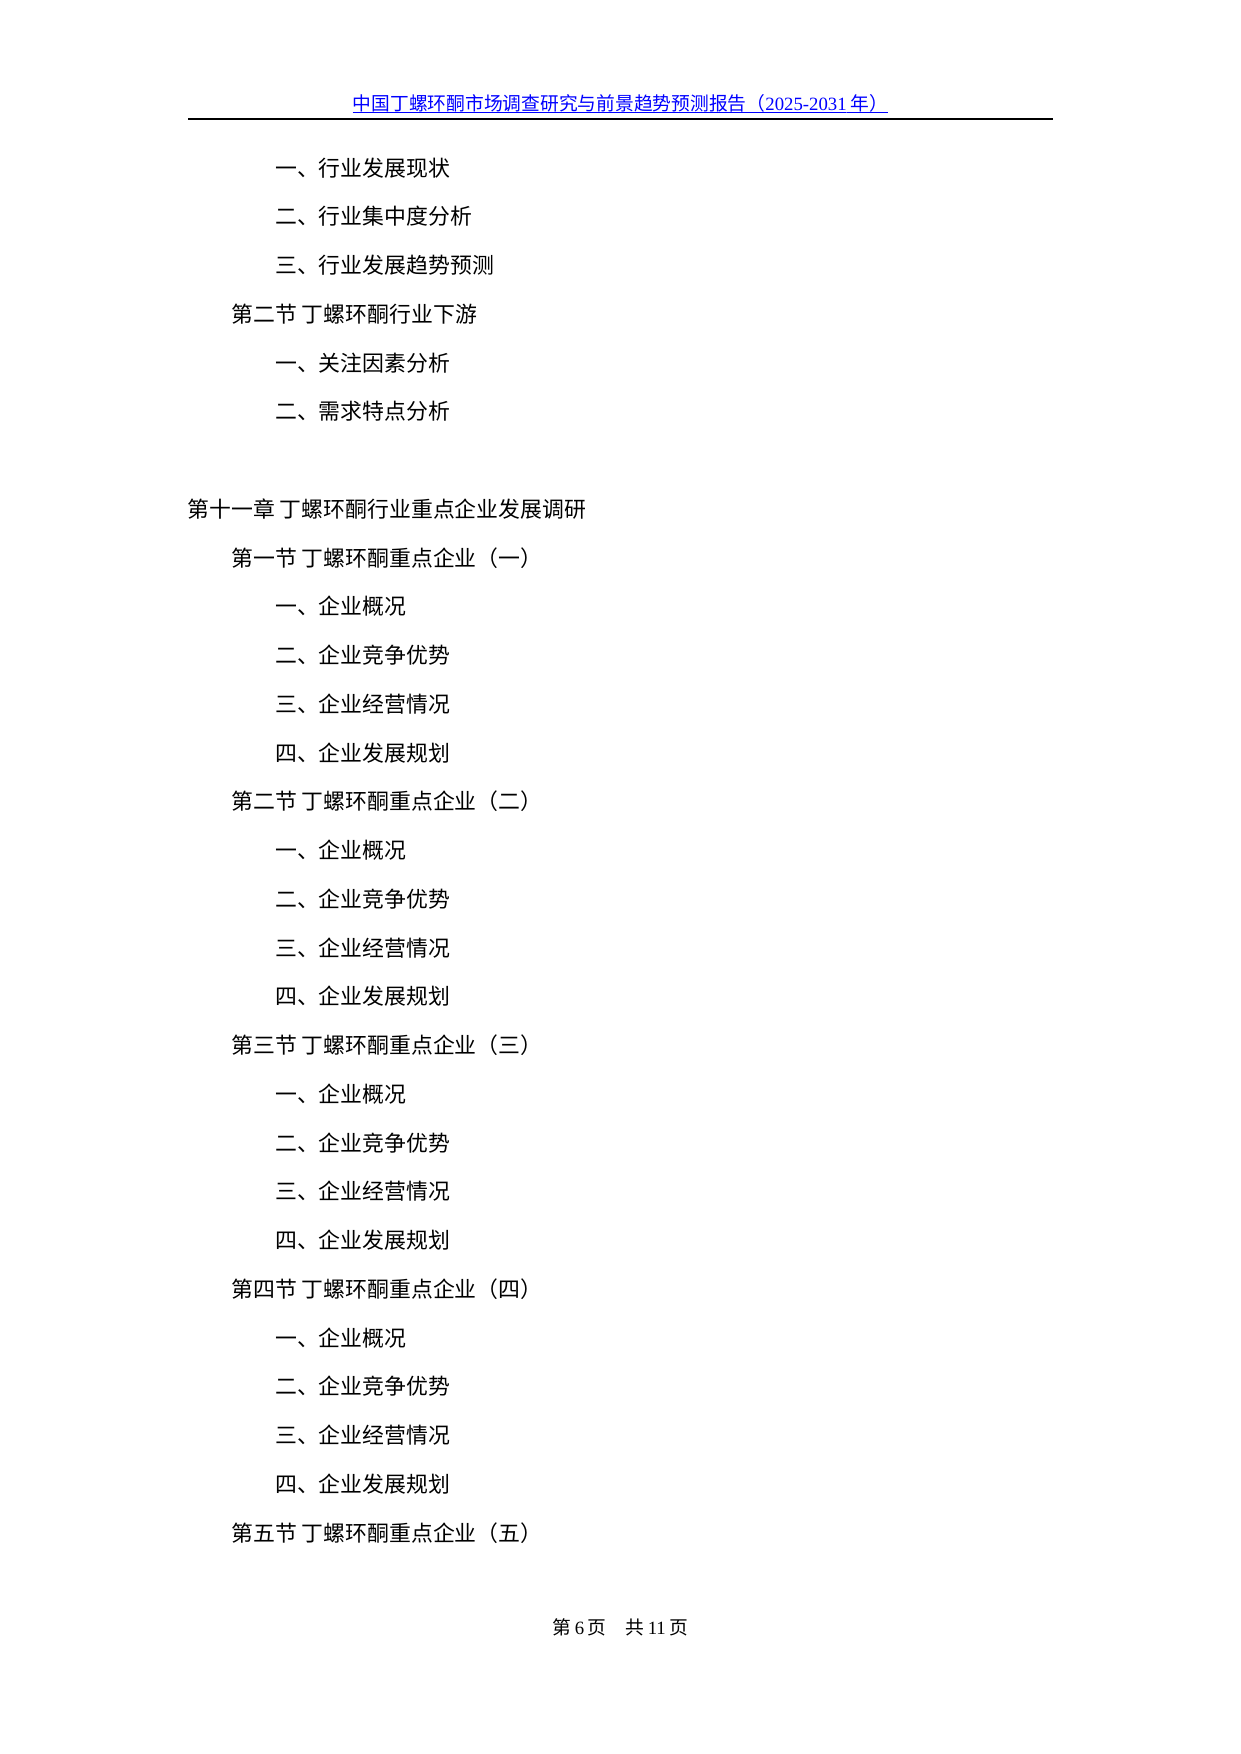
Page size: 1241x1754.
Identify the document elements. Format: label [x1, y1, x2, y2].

text [187, 150, 1053, 1548]
